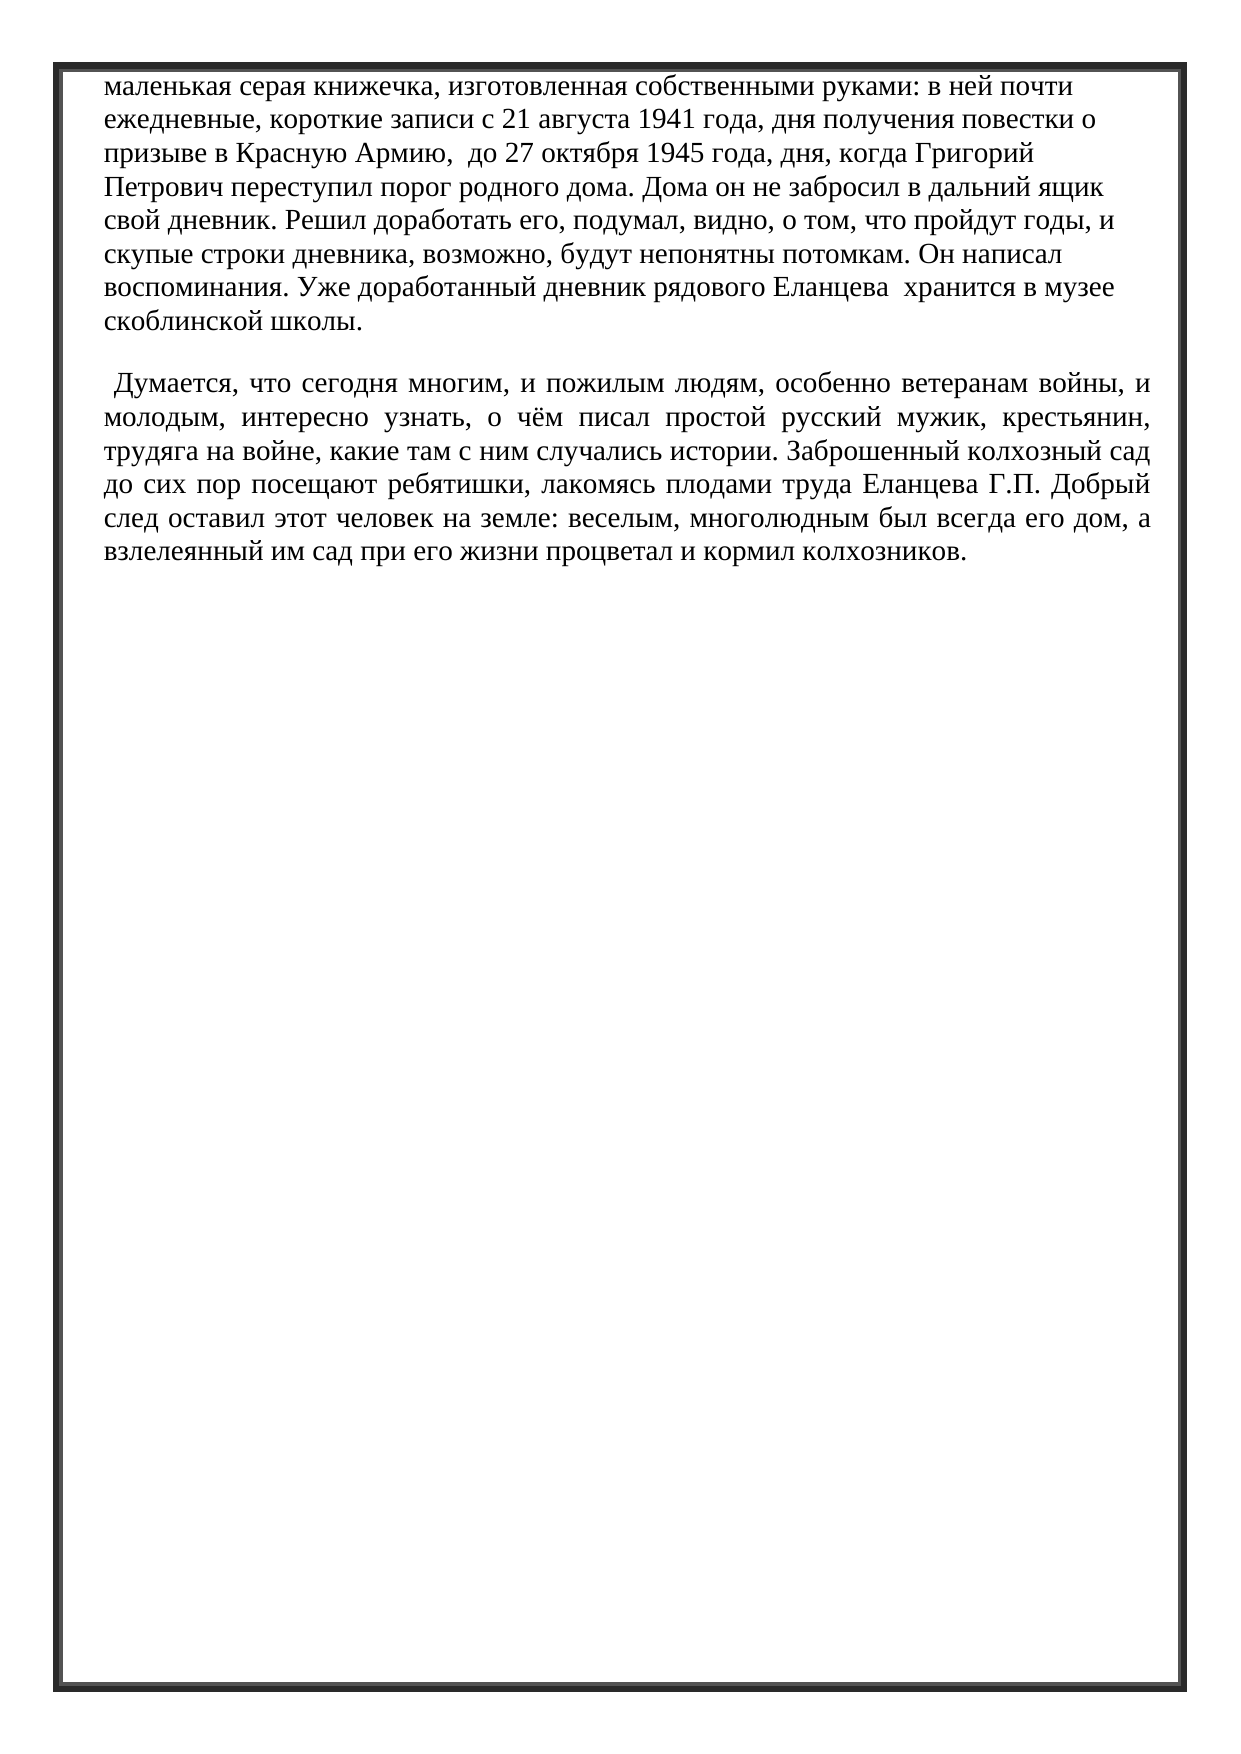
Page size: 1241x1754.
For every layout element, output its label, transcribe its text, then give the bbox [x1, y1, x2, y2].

text Думается, что сегодня многим, и пожилым людям, особенно ветеранам войны, и молодым, интересно узнать, о чём писал простой русский мужик, крестьянин, трудяга на войне, какие там с ним случались истории. Заброшенный колхозный сад до сих пор посещают ребятишки, лакомясь плодами труда Еланцева Г.П. Добрый след оставил этот человек на земле: веселым, многолюдным был всегда его дом, а взлелеянный им сад при его жизни процветал и кормил колхозников. [103, 265, 1152, 466]
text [103, 72, 1152, 236]
